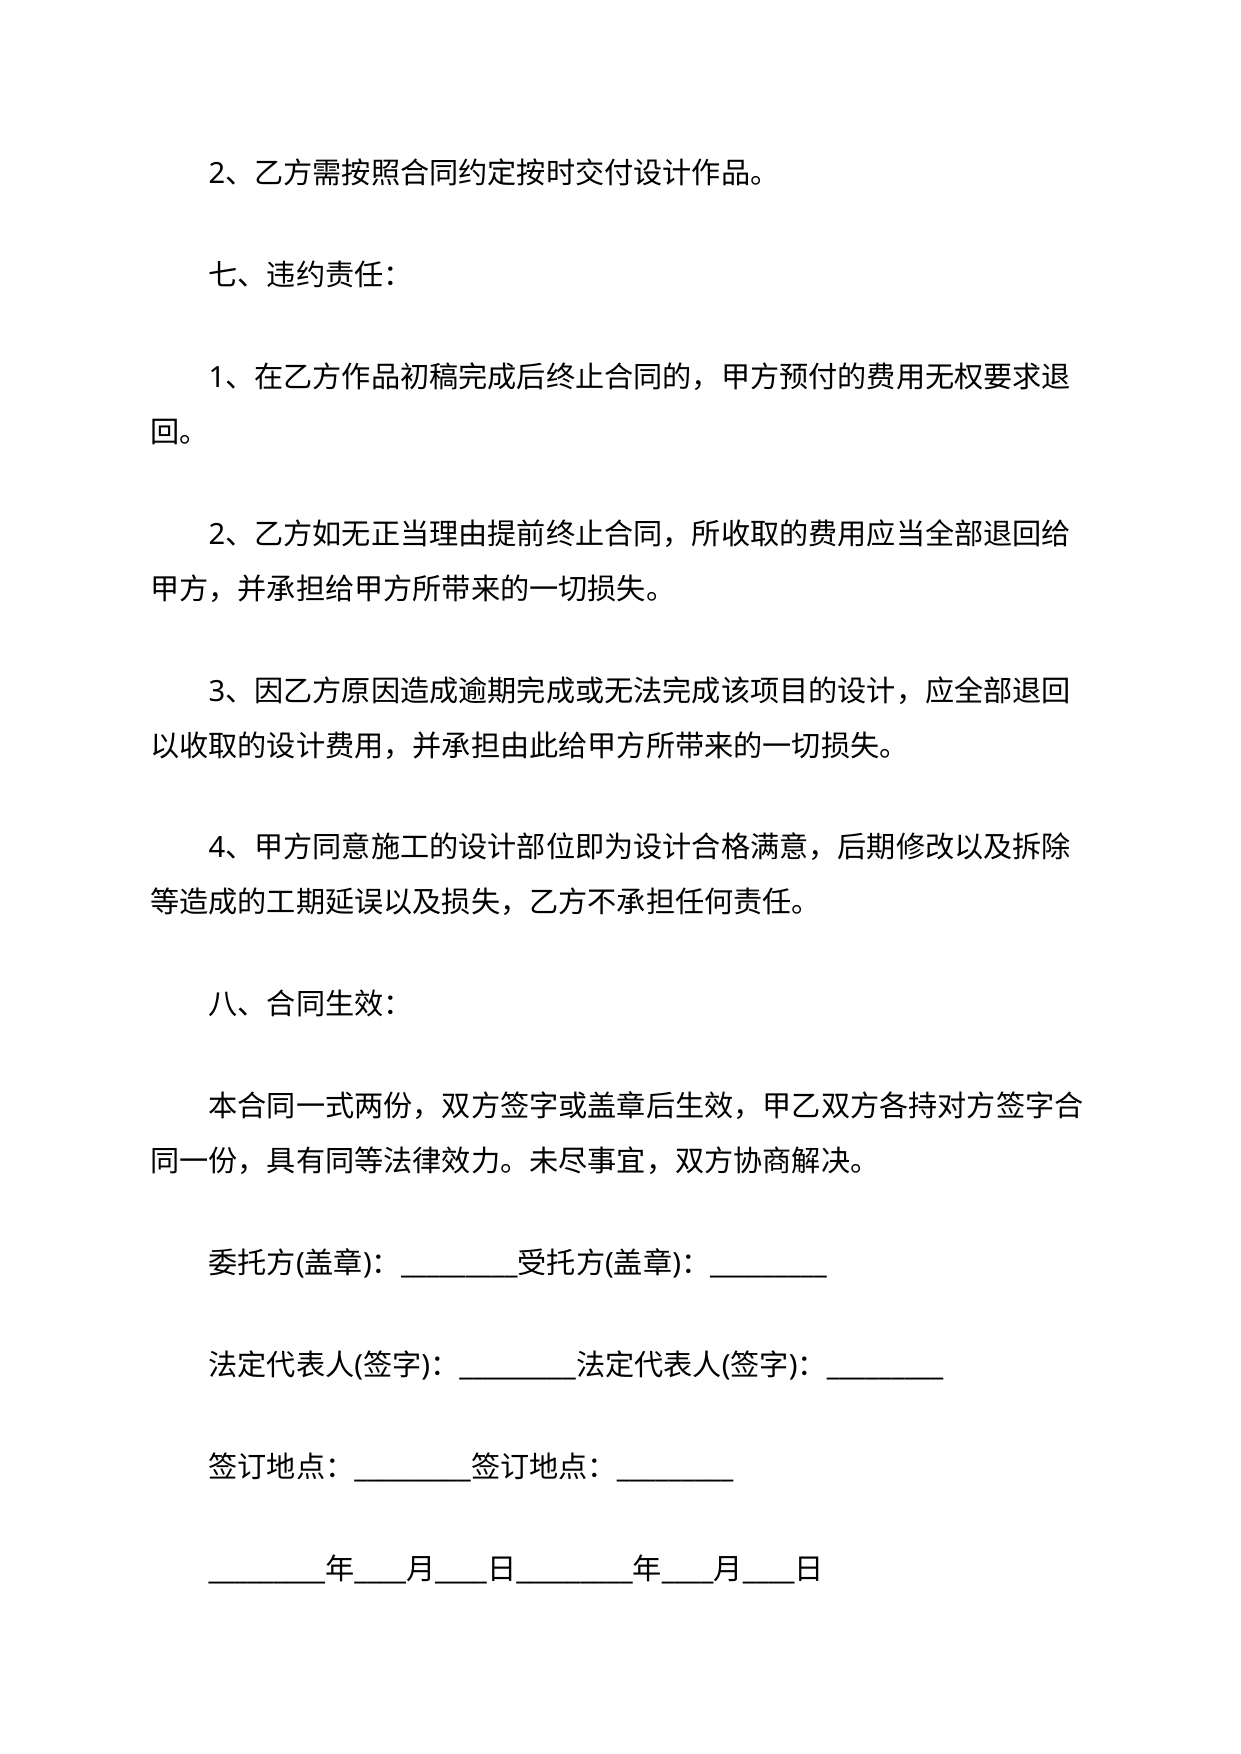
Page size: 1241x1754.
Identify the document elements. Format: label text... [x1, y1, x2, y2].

text _________年____月____日_________年____月____日 [150, 1545, 1090, 1588]
text 签订地点：_________签订地点：_________ [150, 1443, 1090, 1486]
text 本合同一式两份，双方签字或盖章后生效，甲乙双方各持对方签字合同一份，具有同等法律效力。未尽事宜，双方协商解决。 [150, 1083, 1090, 1180]
text 七、违约责任： [150, 252, 1090, 294]
text 委托方(盖章)：_________受托方(盖章)：_________ [150, 1239, 1090, 1282]
text 2、乙方需按照合同约定按时交付设计作品。 [150, 150, 1090, 192]
text 3、因乙方原因造成逾期完成或无法完成该项目的设计，应全部退回以收取的设计费用，并承担由此给甲方所带来的一切损失。 [150, 667, 1090, 764]
text 法定代表人(签字)：_________法定代表人(签字)：_________ [150, 1341, 1090, 1384]
text 八、合同生效： [150, 981, 1090, 1023]
text 2、乙方如无正当理由提前终止合同，所收取的费用应当全部退回给甲方，并承担给甲方所带来的一切损失。 [150, 511, 1090, 608]
text 4、甲方同意施工的设计部位即为设计合格满意，后期修改以及拆除等造成的工期延误以及损失，乙方不承担任何责任。 [150, 824, 1090, 921]
text 1、在乙方作品初稿完成后终止合同的，甲方预付的费用无权要求退回。 [150, 354, 1090, 451]
